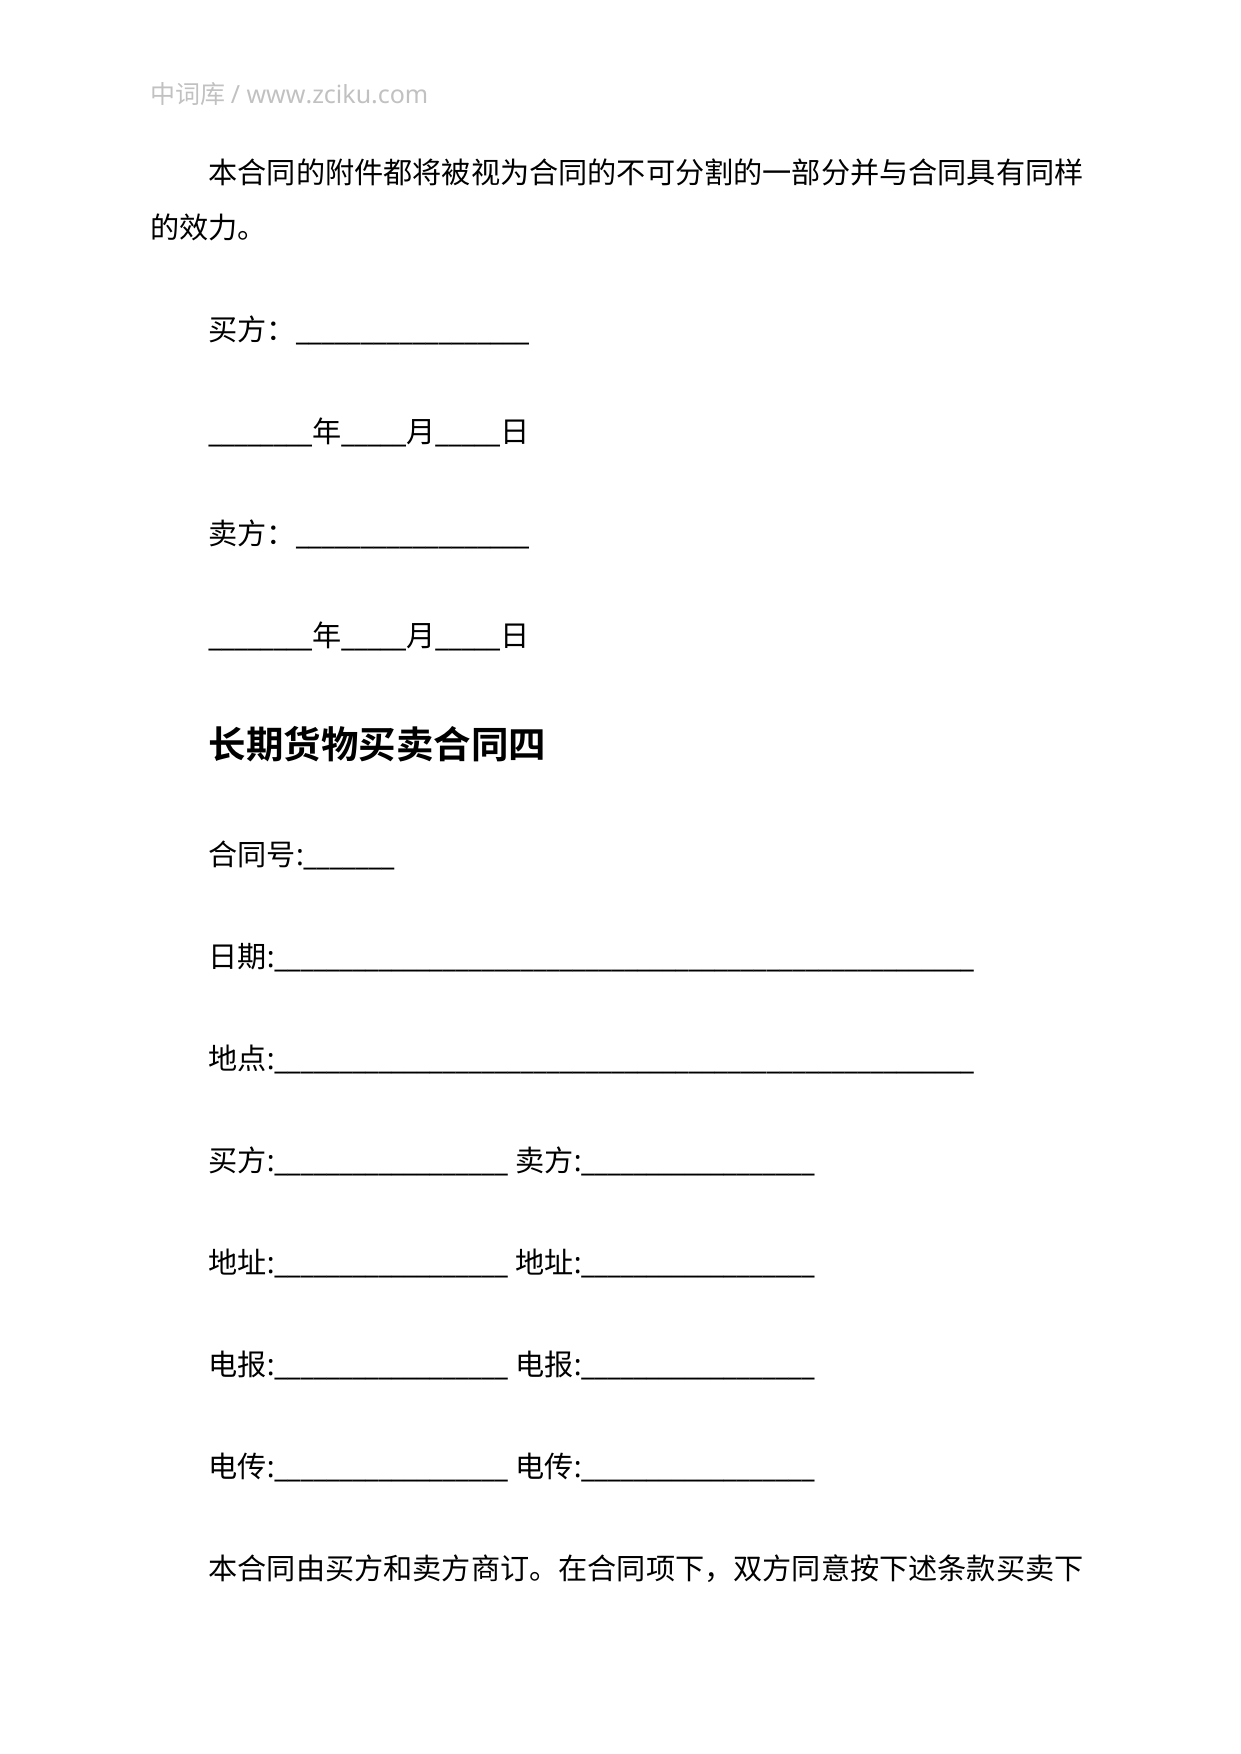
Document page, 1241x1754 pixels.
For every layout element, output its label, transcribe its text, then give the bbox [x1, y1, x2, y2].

text 合同号:_______ [150, 832, 1090, 874]
text 地址:__________________ 地址:__________________ [150, 1240, 1090, 1282]
text 卖方：__________________ [150, 511, 1090, 553]
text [150, 1546, 1090, 1588]
text 本合同的附件都将被视为合同的不可分割的一部分并与合同具有同样的效力。 [150, 150, 1090, 247]
text 电报:__________________ 电报:__________________ [150, 1342, 1090, 1384]
text 长期货物买卖合同四 [150, 714, 1090, 769]
text 买方:__________________ 卖方:__________________ [150, 1138, 1090, 1180]
text 电传:__________________ 电传:__________________ [150, 1444, 1090, 1486]
text 买方：__________________ [150, 307, 1090, 349]
text 地点:______________________________________________________ [150, 1036, 1090, 1078]
text ________年_____月_____日 [150, 613, 1090, 655]
text 日期:______________________________________________________ [150, 934, 1090, 976]
text ________年_____月_____日 [150, 409, 1090, 451]
